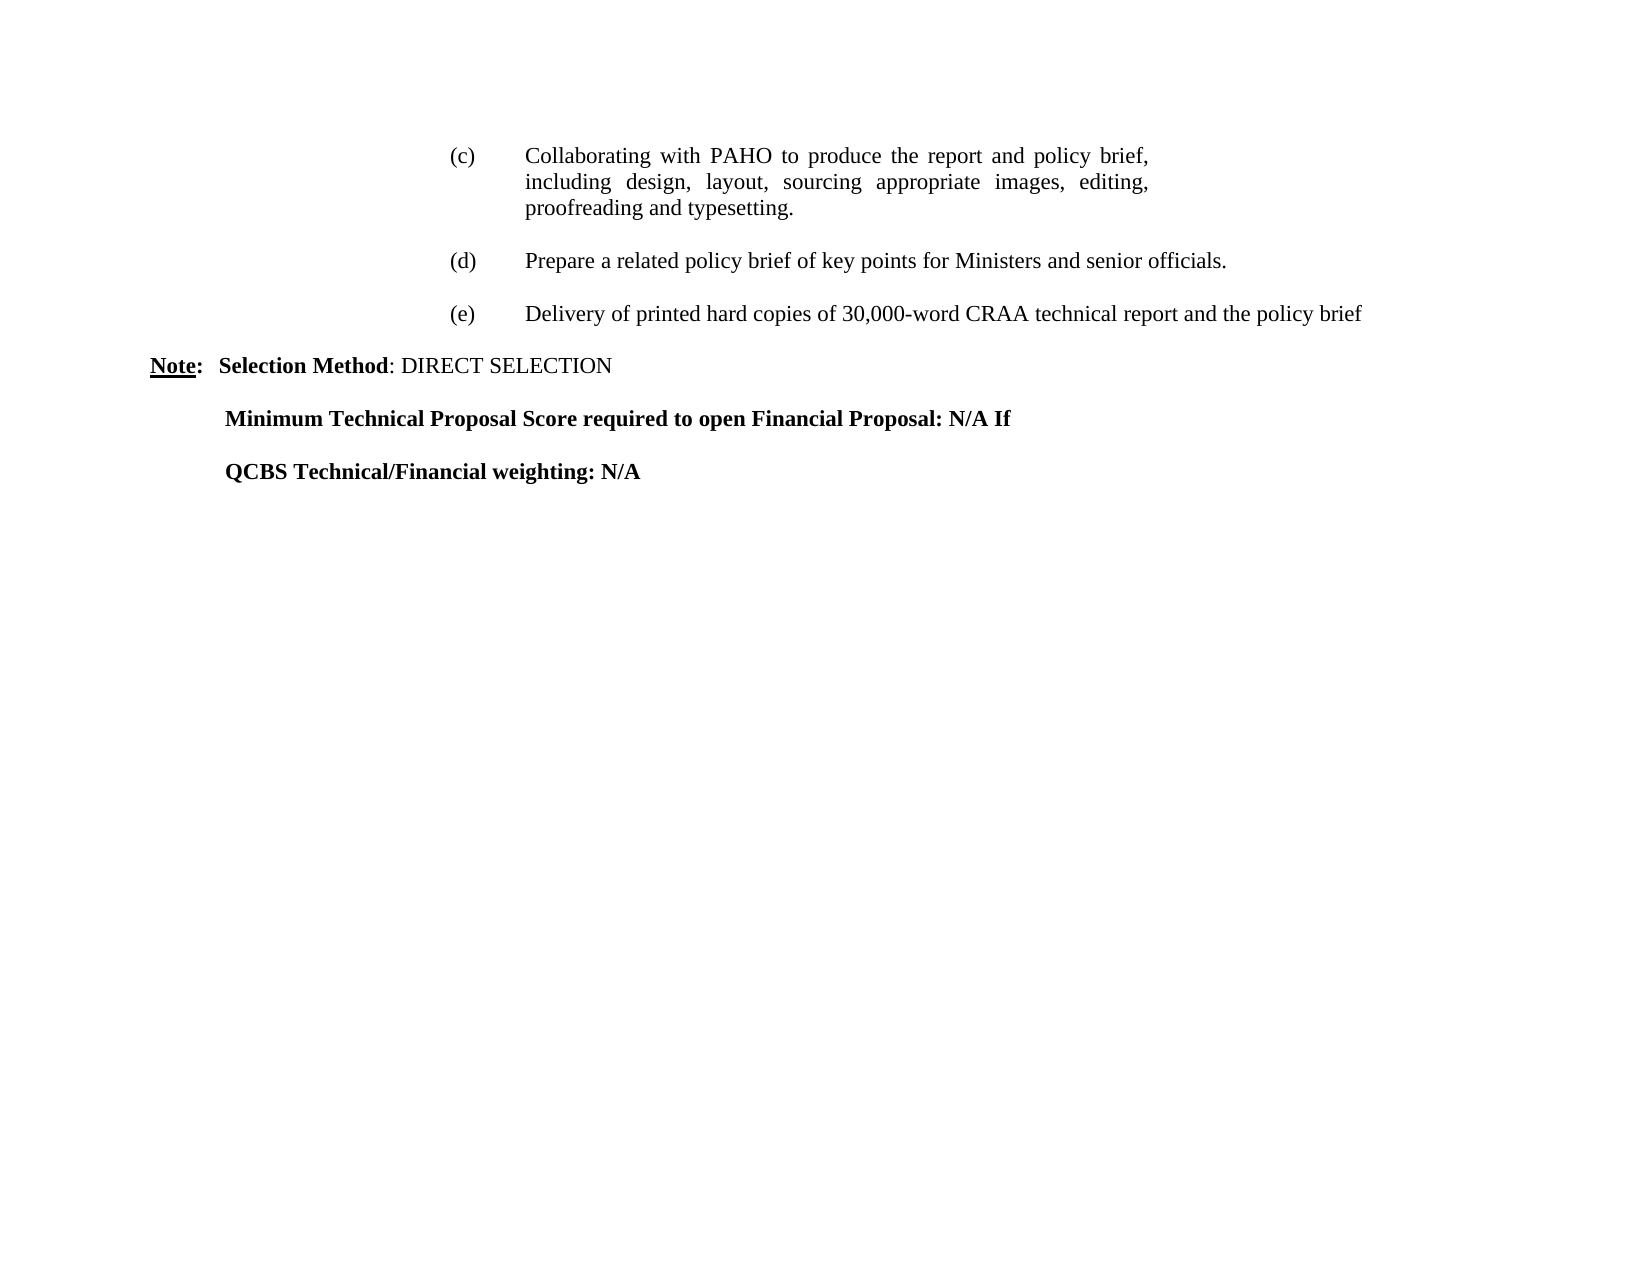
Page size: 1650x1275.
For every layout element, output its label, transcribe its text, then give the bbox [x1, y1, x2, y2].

list Prepare a related policy brief of key points for Ministers and senior officials. [450, 247, 1575, 273]
list Delivery of printed hard copies of 30,000-word CRAA technical report and the policy brief [450, 300, 1575, 326]
list Note: Selection Method: DIRECT SELECTION [150, 352, 1575, 379]
list Collaborating with PAHO to produce the report and policy brief, including design, layout, sourcing appropriate images, editing, proofreading and typesetting. [450, 142, 1149, 221]
text Minimum Technical Proposal Score required to open Financial Proposal: N/A If QCBS Technical/Financial weighting: N/A [225, 405, 1070, 484]
